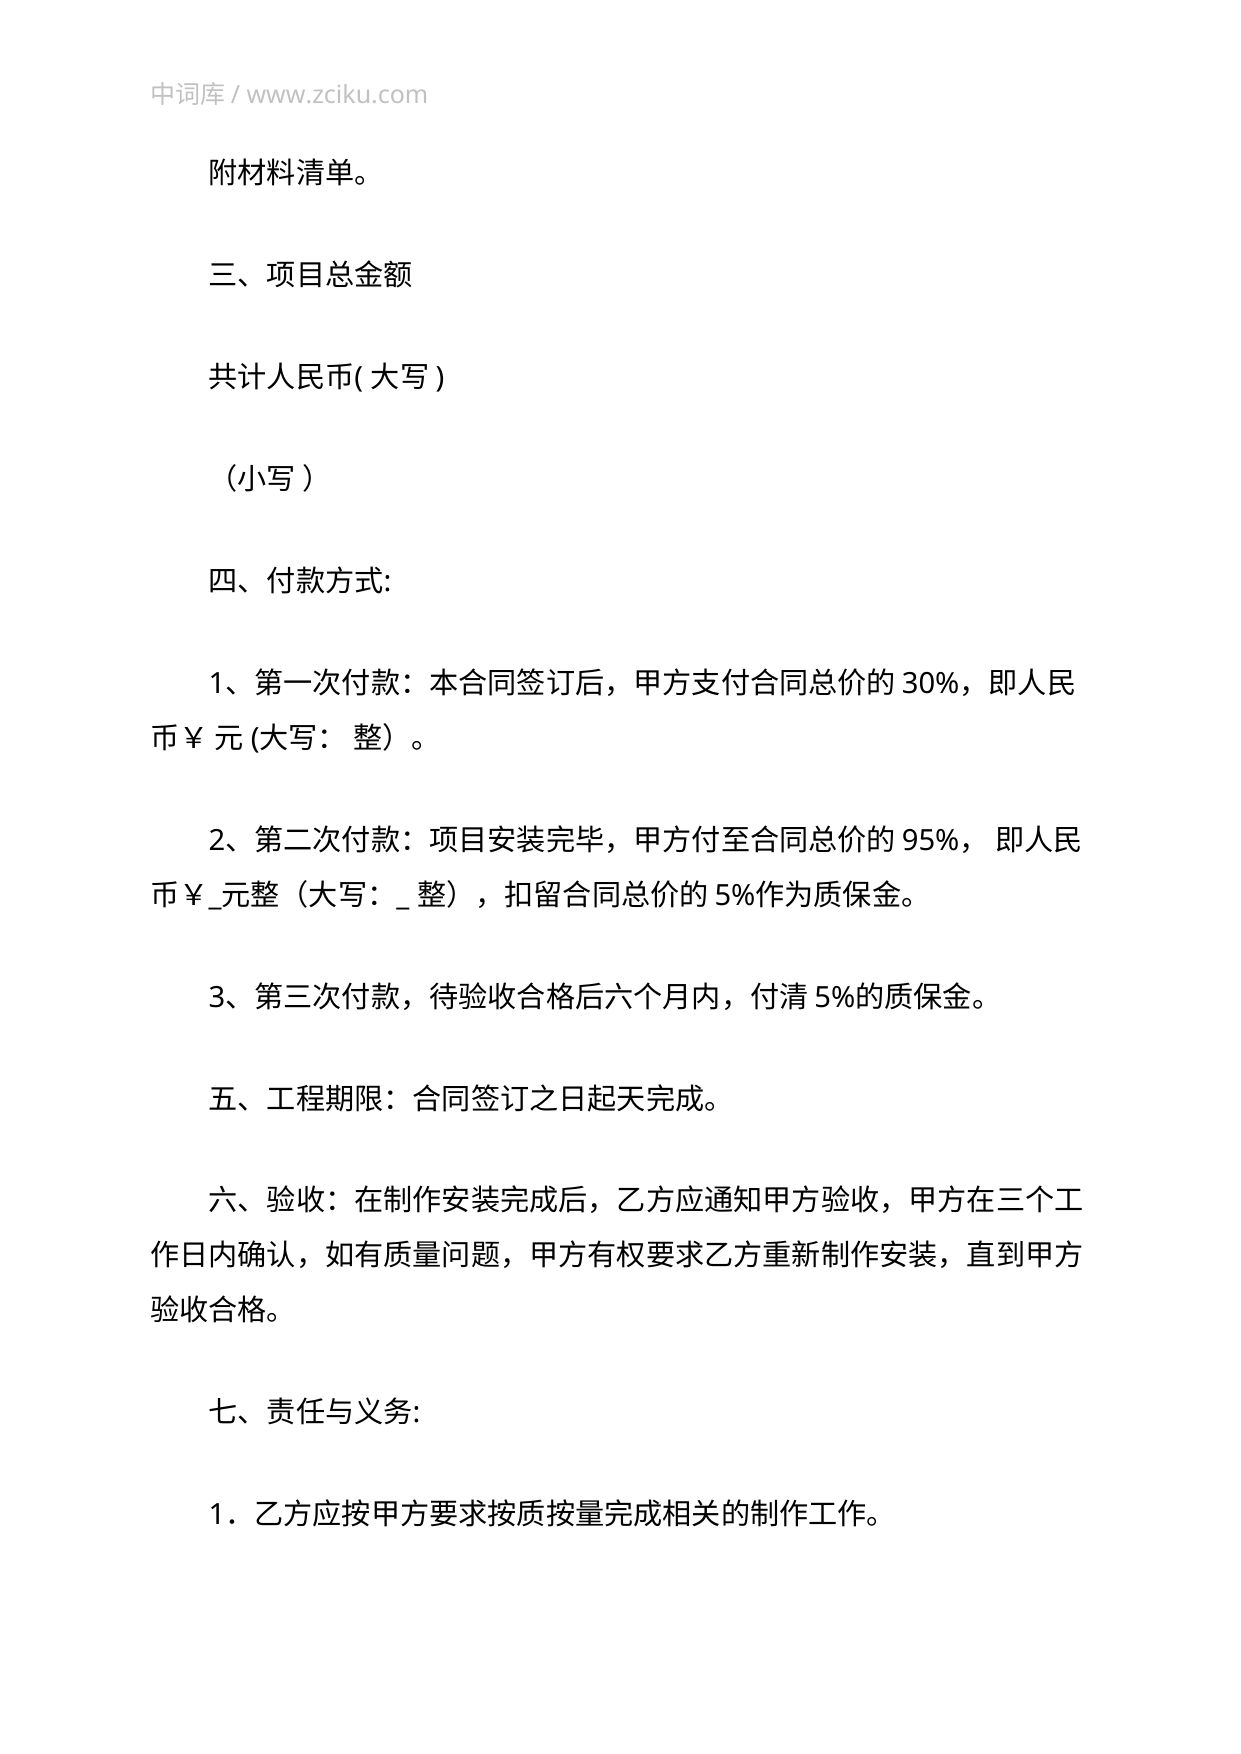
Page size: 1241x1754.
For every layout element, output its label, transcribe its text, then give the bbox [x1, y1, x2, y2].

text 四、付款方式: [150, 557, 1090, 600]
text 六、验收：在制作安装完成后，乙方应通知甲方验收，甲方在三个工作日内确认，如有质量问题，甲方有权要求乙方重新制作安装，直到甲方验收合格。 [150, 1177, 1090, 1329]
text 七、责任与义务: [150, 1388, 1090, 1431]
text 1．乙方应按甲方要求按质按量完成相关的制作工作。 [150, 1491, 1090, 1533]
text （小写 ） [150, 456, 1090, 498]
text 五、工程期限：合同签订之日起天完成。 [150, 1075, 1090, 1117]
text 2、第二次付款：项目安装完毕，甲方付至合同总价的95%， 即人民币￥_元整（大写：_ 整），扣留合同总价的5%作为质保金。 [150, 816, 1090, 914]
text 1、第一次付款：本合同签订后，甲方支付合同总价的30%，即人民币￥ 元 (大写： 整）。 [150, 659, 1090, 757]
text 附材料清单。 [150, 150, 1090, 192]
text 3、第三次付款，待验收合格后六个月内，付清5%的质保金。 [150, 973, 1090, 1016]
text 共计人民币( 大写 ) [150, 353, 1090, 396]
text 三、项目总金额 [150, 252, 1090, 294]
